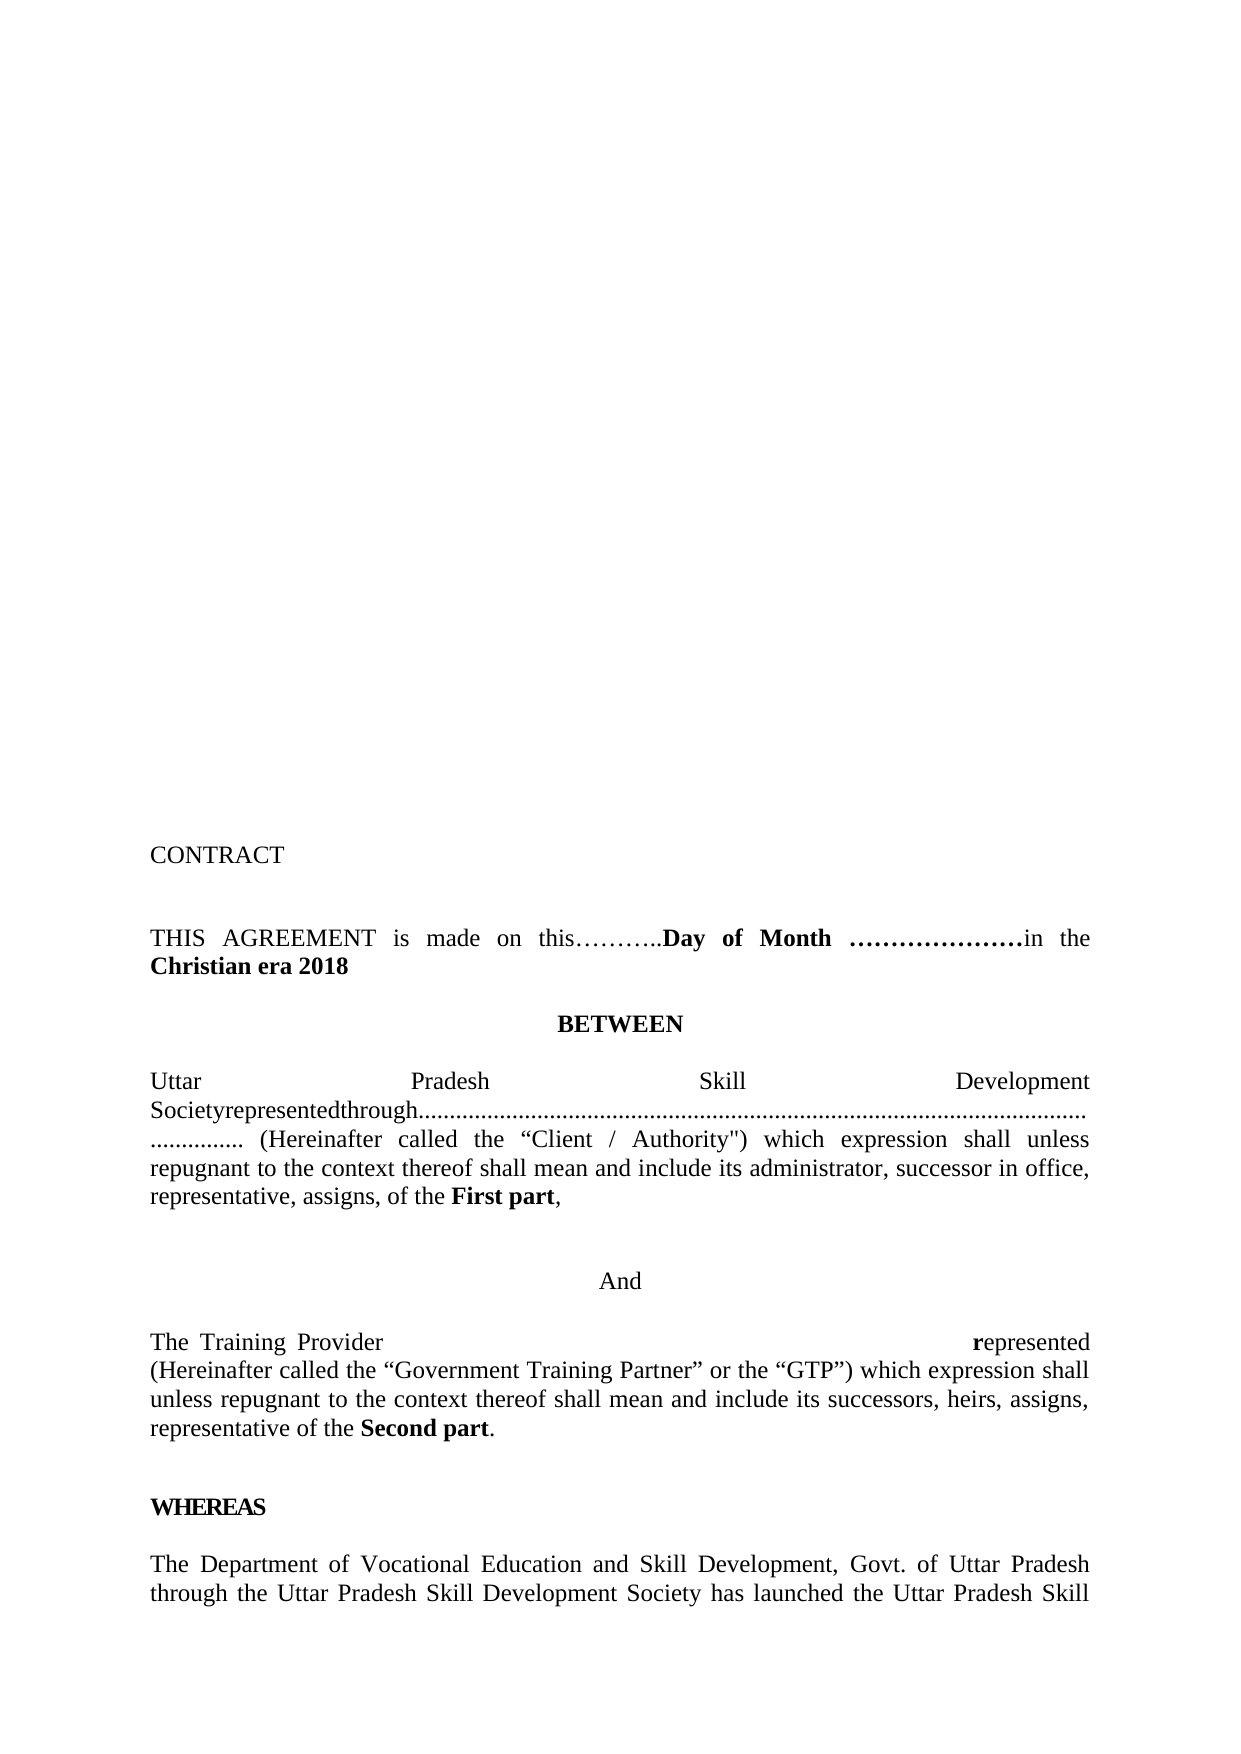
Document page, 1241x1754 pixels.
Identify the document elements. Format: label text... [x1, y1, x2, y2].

text BETWEEN [150, 1009, 1090, 1038]
text And [150, 1267, 1090, 1295]
text The Training Provider represented (Hereinafter called the “Government Training Partner” or the “GTP”) which expression shall unless repugnant to the context thereof shall mean and include its successors, heirs, assigns, representative of the Second part. [150, 1327, 1090, 1441]
text Uttar Pradesh Skill Development Societyrepresentedthrough.......................................................................................................................... (Hereinafter called the “Client / Authority") which expression shall unless repugnant to the context thereof shall mean and include its administrator, successor in office, representative, assigns, of the First part, [150, 1066, 1090, 1210]
text THIS AGREEMENT is made on this………..Day of Month …………………in the Christian era 2018 [150, 923, 1090, 980]
text WHEREAS [150, 1492, 1090, 1520]
text CONTRACT [150, 840, 1090, 869]
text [150, 1549, 1090, 1607]
